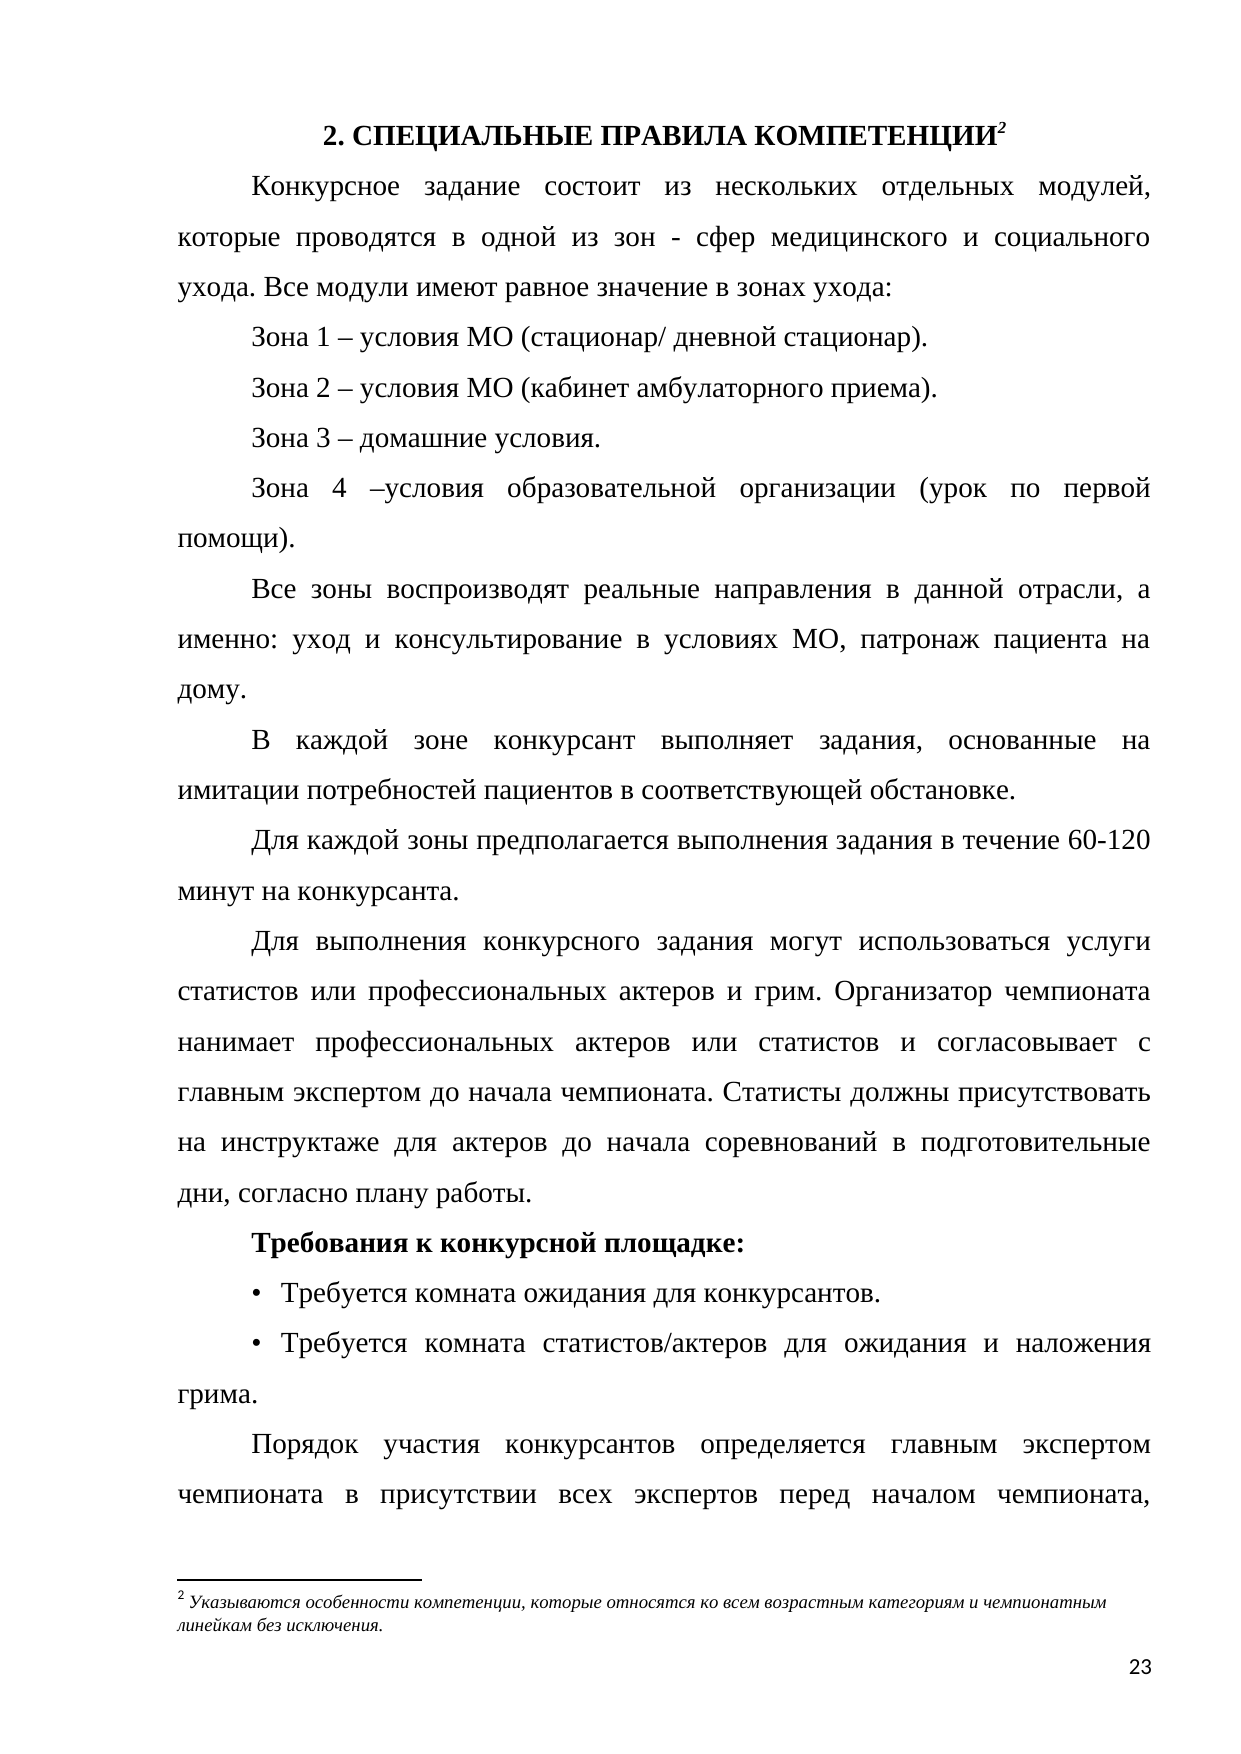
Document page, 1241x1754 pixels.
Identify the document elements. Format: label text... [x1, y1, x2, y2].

text 2. СПЕЦИАЛЬНЫЕ ПРАВИЛА КОМПЕТЕНЦИИ [177, 118, 1152, 152]
text Конкурсное задание состоит из нескольких отдельных модулей, которые проводятся в одной из зон - сфер медицинского и социального ухода. Все модули имеют равное значение в зонах ухода: [177, 168, 1152, 303]
text Зона 4 –условия образовательной организации (урок по первой помощи). [177, 470, 1152, 554]
text Зона 2 – условия МО (кабинет амбулаторного приема). [177, 370, 1152, 403]
list В каждой зоне конкурсант выполняет задания, основанные на имитации потребностей пациентов в соответствующей обстановке. [177, 722, 1152, 806]
list Все зоны воспроизводят реальные направления в данной отрасли, а именно: уход и консультирование в условиях МО, патронаж пациента на дому. [177, 571, 1152, 705]
text Для выполнения конкурсного задания могут использоваться услуги статистов или профессиональных актеров и грим. Организатор чемпионата нанимает профессиональных актеров или статистов и согласовывает с главным экспертом до начала чемпионата. Статисты должны присутствовать на инструктаже для актеров до начала соревнований в подготовительные дни, согласно плану работы. [177, 923, 1152, 1208]
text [177, 1426, 1152, 1510]
text Зона 1 – условия МО (стационар/ дневной стационар). [177, 319, 1152, 353]
text Требования к конкурсной площадке: [177, 1225, 1152, 1258]
text Зона 3 – домашние условия. [177, 420, 1152, 453]
list Для каждой зоны предполагается выполнения задания в течение 60-120 минут на конкурсанта. [177, 822, 1152, 906]
text • Требуется комната ожидания для конкурсантов. [177, 1275, 1152, 1309]
text • Требуется комната статистов/актеров для ожидания и наложения грима. [177, 1326, 1152, 1409]
